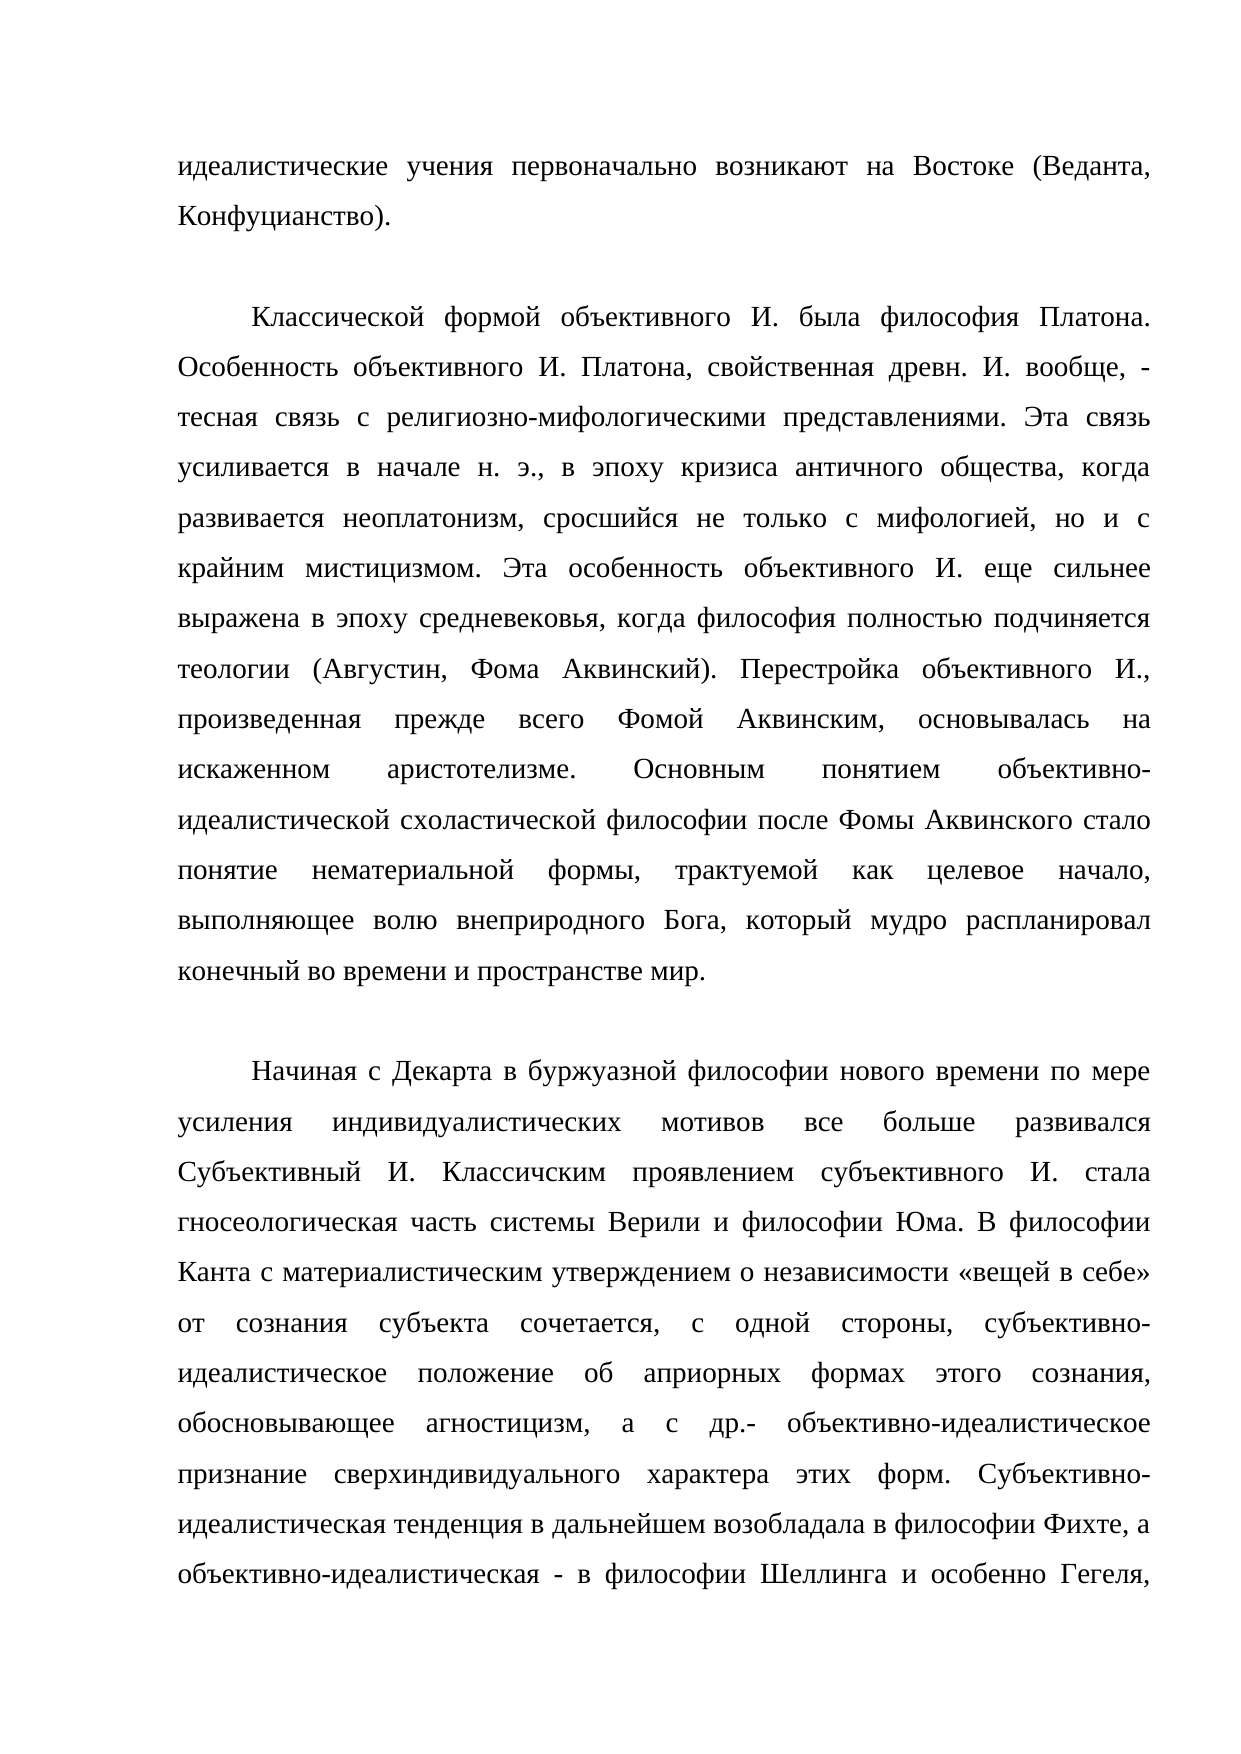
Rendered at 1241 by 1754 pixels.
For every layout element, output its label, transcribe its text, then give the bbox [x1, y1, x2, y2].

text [177, 148, 1152, 232]
text Классической формой объективного И. была философия Платона. Особенность объективного И. Платона, свойственная древн. И. вообще, - тесная связь с религиозно-мифологическими представлениями. Эта связь усиливается в начале н. э., в эпоху кризиса античного общества, когда развивается неоплатонизм, сросшийся не только с мифологией, но и с крайним мистицизмом. Эта особенность объективного И. еще сильнее выражена в эпоху средневековья, когда философия полностью подчиняется теологии (Августин, Фома Аквинский). Перестройка объективного И., произведенная прежде всего Фомой Аквинским, основывалась на искаженном аристотелизме. Основным понятием объективно-идеалистической схоластической философии после Фомы Аквинского стало понятие нематериальной формы, трактуемой как целевое начало, выполняющее волю внеприродного Бога, который мудро распланировал конечный во времени и пространстве мир. [177, 299, 1152, 986]
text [177, 1053, 1152, 1590]
